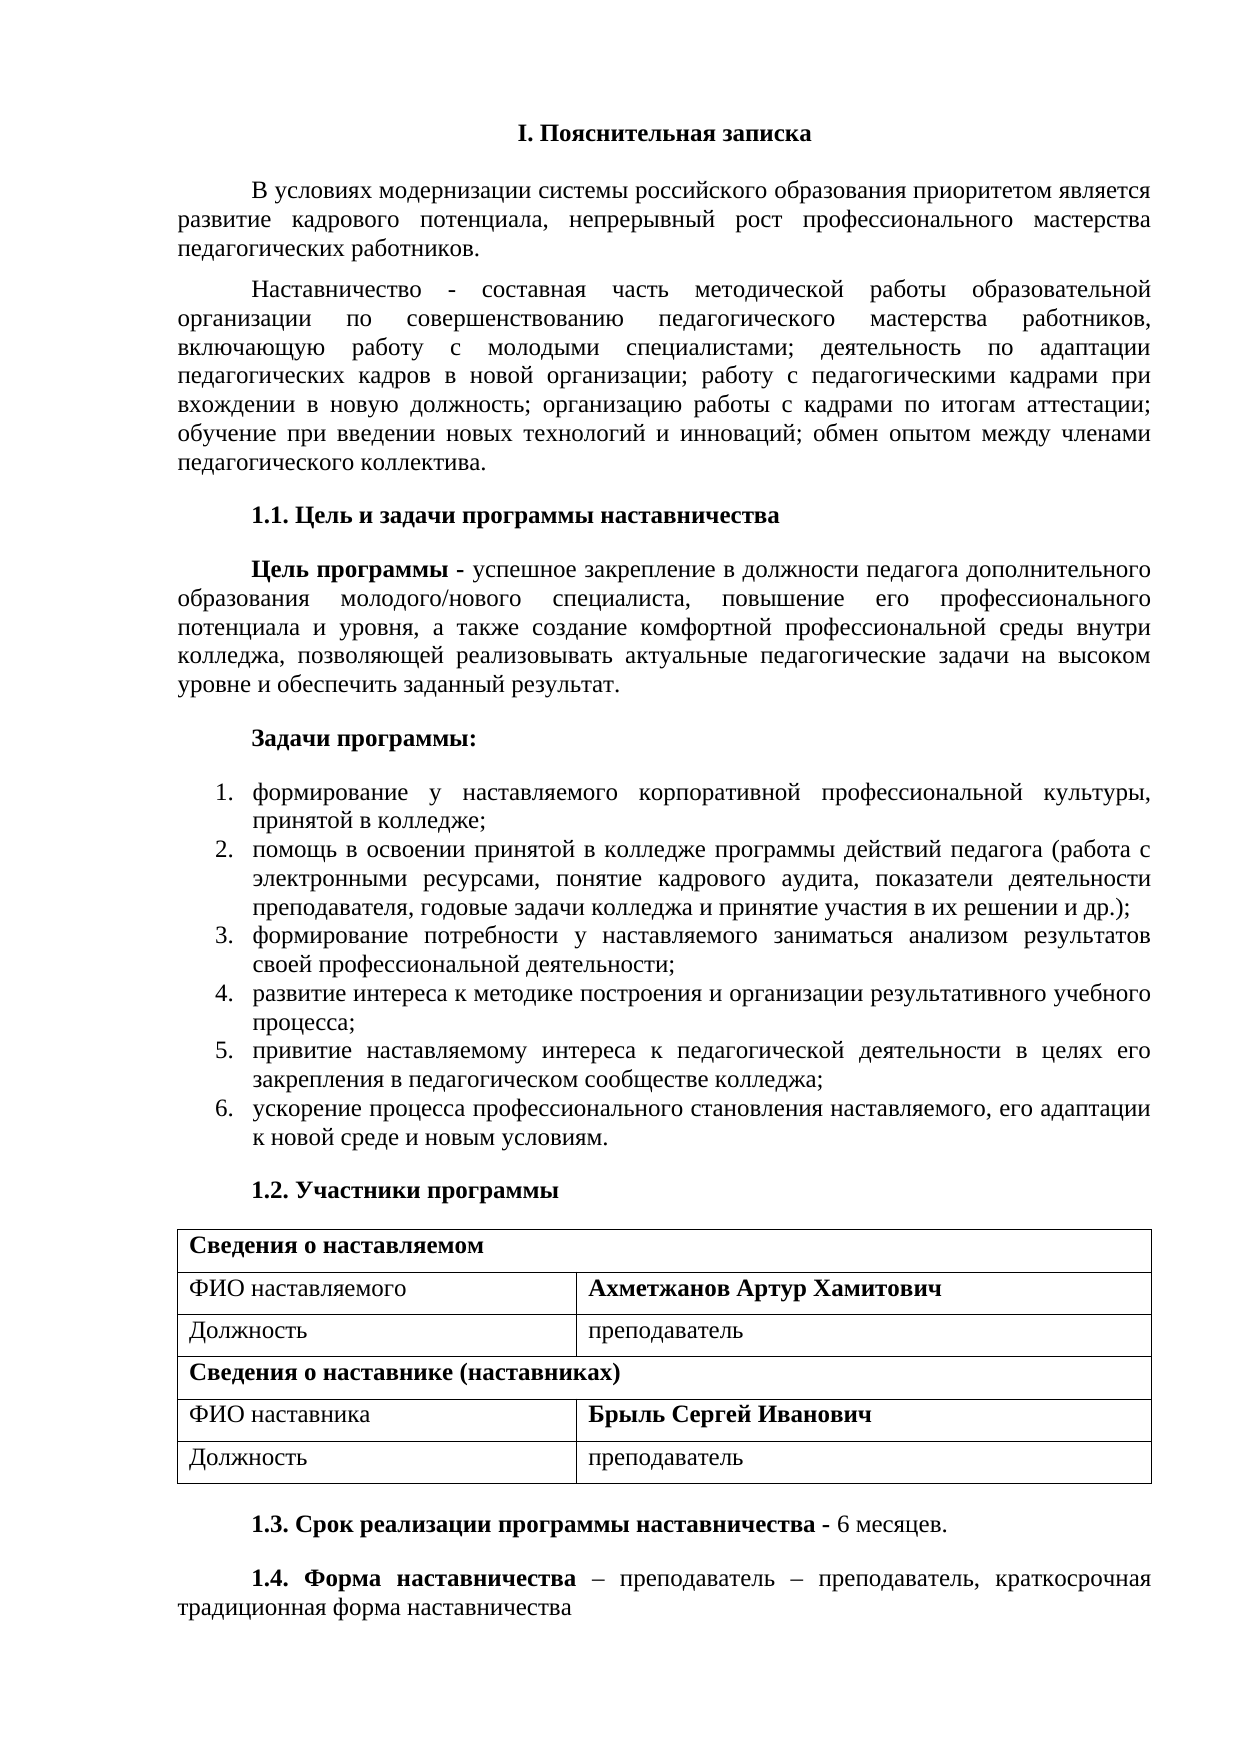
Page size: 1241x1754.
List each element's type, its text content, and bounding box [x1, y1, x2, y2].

table_cell ФИО наставника [178, 1400, 576, 1441]
list формирование потребности у наставляемого заниматься анализом результатов своей профессиональной деятельности; [215, 921, 1152, 978]
table_cell Должность [178, 1315, 576, 1356]
table_cell Сведения о наставнике (наставниках) [178, 1357, 1151, 1398]
table_cell преподаватель [577, 1315, 1151, 1356]
subtitle 1.1. Цель и задачи программы наставничества [177, 501, 1152, 529]
list развитие интереса к методике построения и организации результативного учебного процесса; [215, 978, 1152, 1036]
text В условиях модернизации системы российского образования приоритетом является развитие кадрового потенциала, непрерывный рост профессионального мастерства педагогических работников. [177, 176, 1152, 262]
table_cell Должность [178, 1442, 576, 1483]
table_cell Ахметжанов Артур Хамитович [577, 1273, 1151, 1314]
table_cell ФИО наставляемого [178, 1273, 576, 1314]
text 1.4. Форма наставничества – преподаватель – преподаватель, краткосрочная традиционная форма наставничества [177, 1563, 1152, 1620]
list помощь в освоении принятой в колледже программы действий педагога (работа с электронными ресурсами, понятие кадрового аудита, показатели деятельности преподавателя, годовые задачи колледжа и принятие участия в их решении и др.); [215, 834, 1152, 921]
subtitle I. Пояснительная записка [177, 118, 1152, 147]
text 1.2. Участники программы [177, 1176, 1152, 1204]
text Наставничество - составная часть методической работы образовательной организации по совершенствованию педагогического мастерства работников, включающую работу с молодыми специалистами; деятельность по адаптации педагогических кадров в новой организации; работу с педагогическими кадрами при вхождении в новую должность; организацию работы с кадрами по итогам аттестации; обучение при введении новых технологий и инноваций; обмен опытом между членами педагогического коллектива. [177, 274, 1152, 476]
table_cell Брыль Сергей Иванович [577, 1400, 1151, 1441]
table_cell преподаватель [577, 1442, 1151, 1483]
text Цель программы - успешное закрепление в должности педагога дополнительного образования молодого/нового специалиста, повышение его профессионального потенциала и уровня, а также создание комфортной профессиональной среды внутри колледжа, позволяющей реализовывать актуальные педагогические задачи на высоком уровне и обеспечить заданный результат. [177, 554, 1152, 698]
list привитие наставляемому интереса к педагогической деятельности в целях его закрепления в педагогическом сообществе колледжа; [215, 1036, 1152, 1093]
list формирование у наставляемого корпоративной профессиональной культуры, принятой в колледже; [215, 777, 1152, 834]
text Задачи программы: [177, 723, 1152, 752]
table_header Сведения о наставляемом [178, 1230, 1151, 1272]
list ускорение процесса профессионального становления наставляемого, его адаптации к новой среде и новым условиям. [215, 1093, 1152, 1151]
text 1.3. Срок реализации программы наставничества - 6 месяцев. [177, 1509, 1152, 1538]
